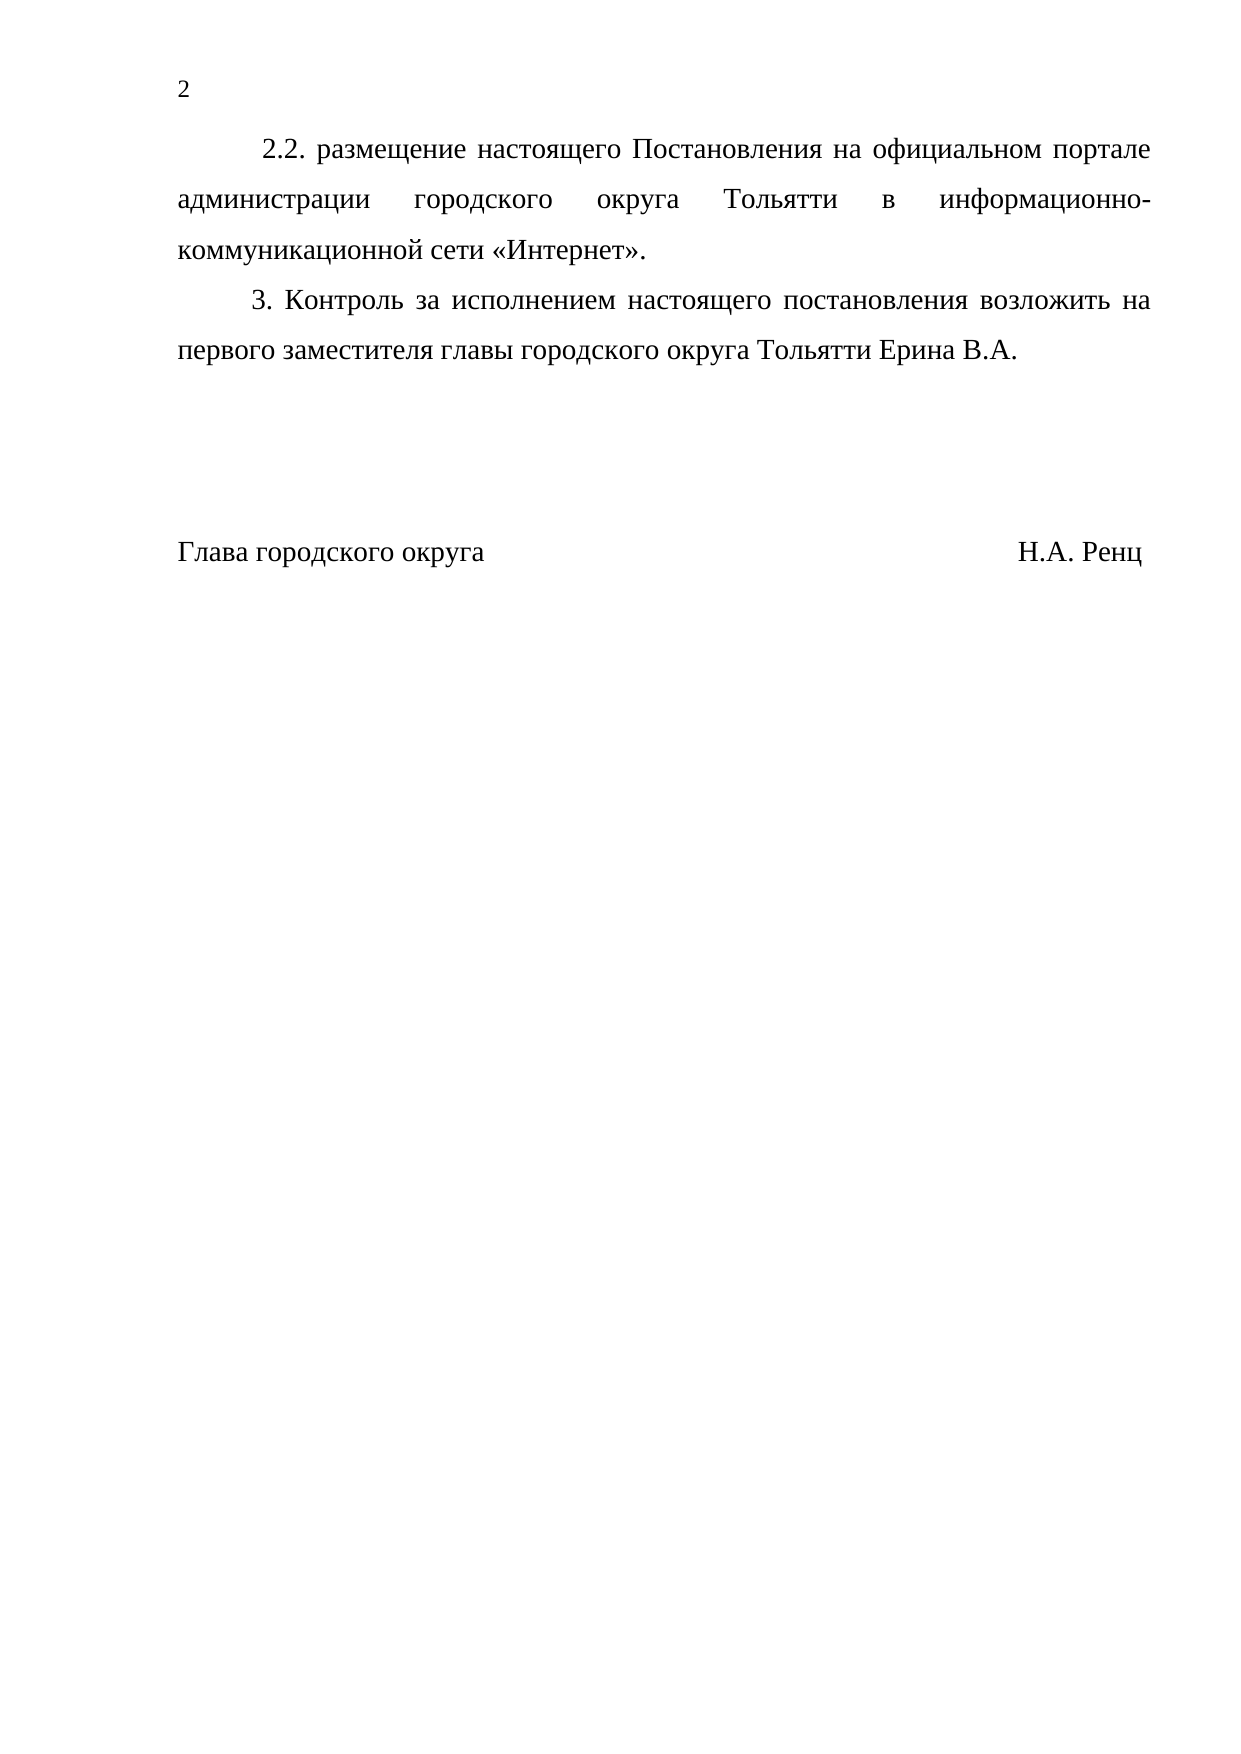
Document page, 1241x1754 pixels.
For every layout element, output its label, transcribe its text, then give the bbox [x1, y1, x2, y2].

text 3. Контроль за исполнением настоящего постановления возложить на первого заместителя главы городского округа Тольятти Ерина В.А. [177, 282, 1152, 366]
text 2.2. размещение настоящего Постановления на официальном портале администрации городского округа Тольятти в информационно-коммуникационной сети «Интернет». [177, 131, 1152, 265]
text Глава городского округа Н.А. Ренц [177, 534, 1152, 567]
